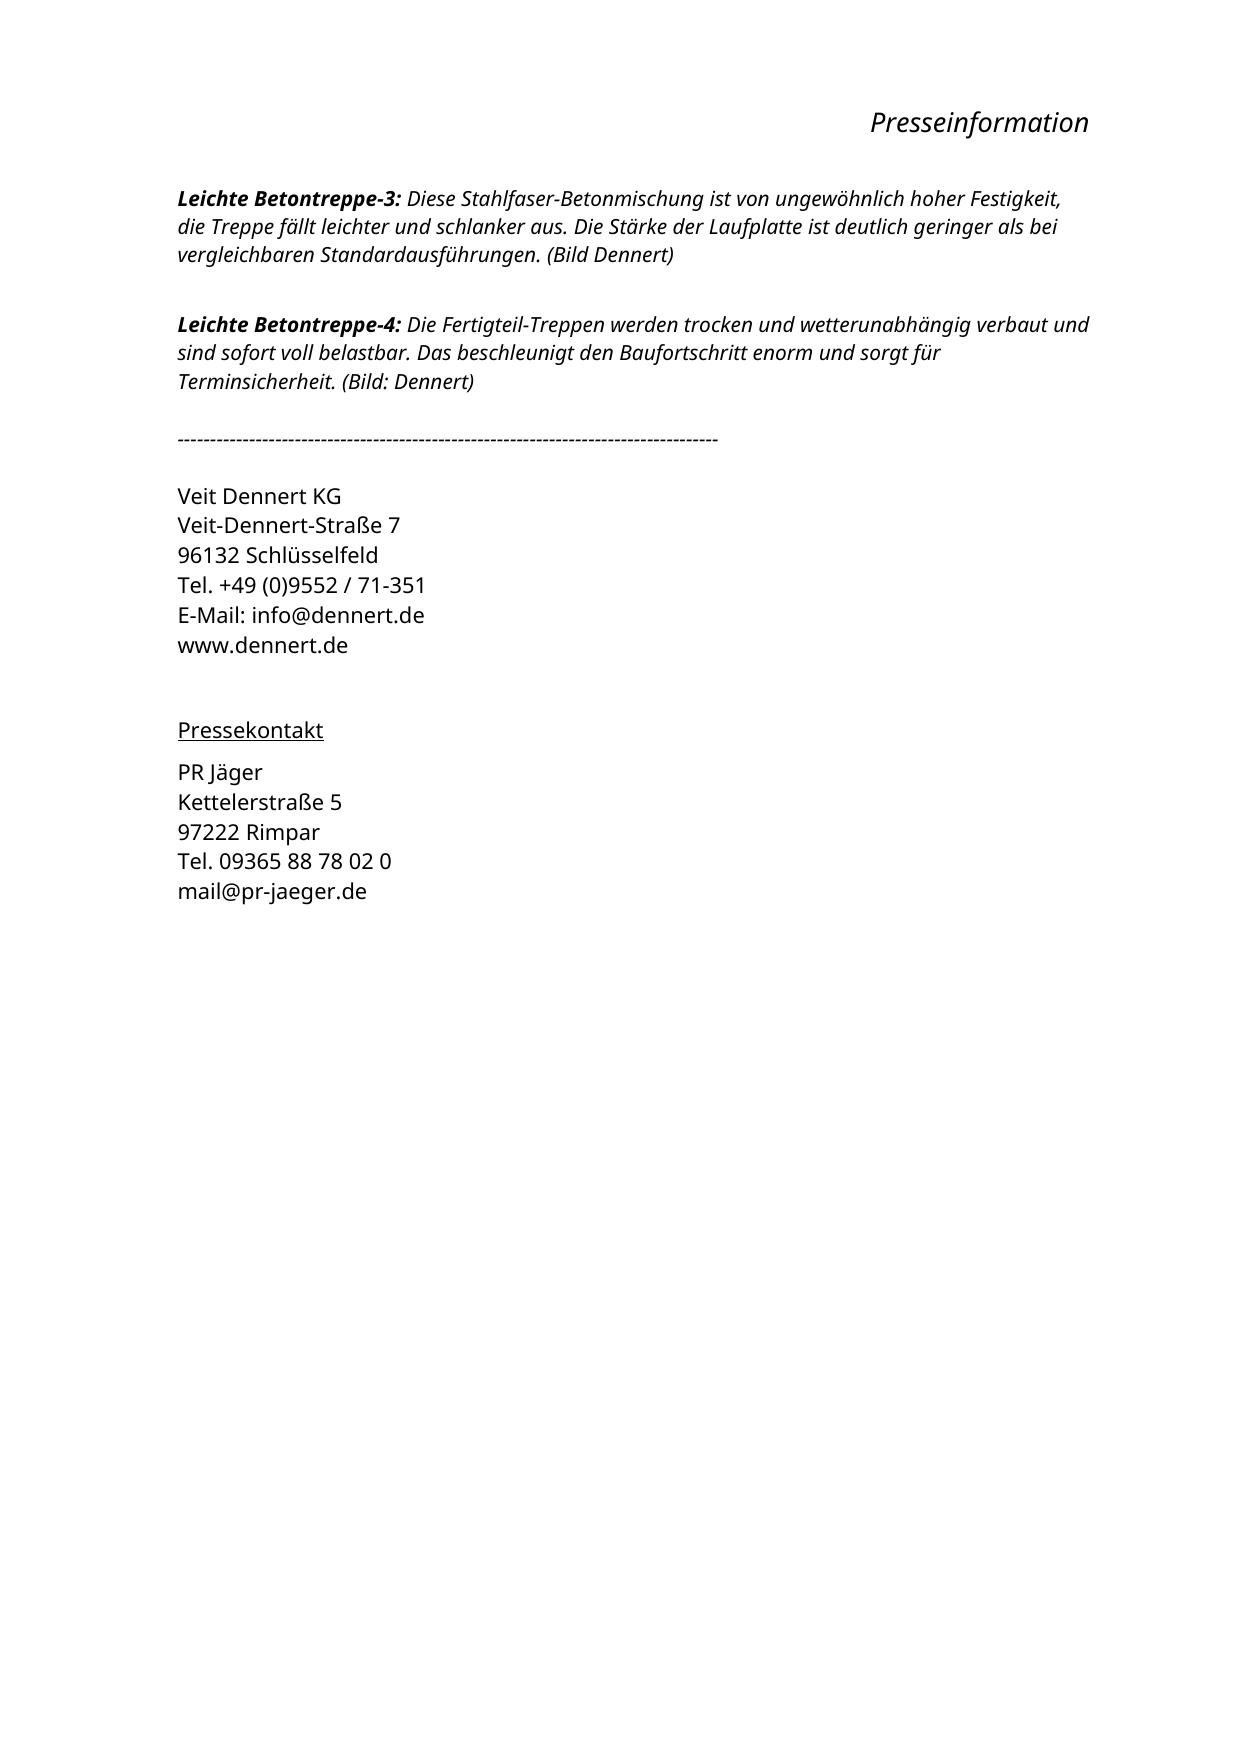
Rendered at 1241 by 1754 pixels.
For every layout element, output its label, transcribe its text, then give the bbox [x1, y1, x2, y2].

text mail@pr-jaeger.de [177, 876, 1092, 906]
text 96132 Schlüsselfeld [177, 540, 1092, 570]
text Pressekontakt [177, 715, 1092, 744]
text www.dennert.de [177, 629, 1092, 659]
text Tel. +49 (0)9552 / 71-351 [177, 570, 1092, 600]
text Leichte Betontreppe-3: Diese Stahlfaser-Betonmischung ist von ungewöhnlich hoher Festigkeit, die Treppe fällt leichter und schlanker aus. Die Stärke der Laufplatte ist deutlich geringer als bei vergleichbaren Standardausführungen. (Bild Dennert) [177, 184, 1092, 269]
text Veit-Dennert-Straße 7 [177, 510, 1092, 540]
text Kettelerstraße 5 [177, 787, 1092, 817]
text E-Mail: info@dennert.de [177, 600, 1092, 629]
text Veit Dennert KG [177, 481, 1092, 510]
text 97222 Rimpar [177, 817, 1092, 846]
text PR Jäger [177, 757, 1092, 787]
text ----------------------------------------------------------------------------------- [177, 424, 1092, 452]
text Tel. 09365 88 78 02 0 [177, 846, 1092, 876]
text Leichte Betontreppe-4: Die Fertigteil-Treppen werden trocken und wetterunabhängig verbaut und sind sofort voll belastbar. Das beschleunigt den Baufortschritt enorm und sorgt für Terminsicherheit. (Bild: Dennert) [177, 310, 1092, 395]
